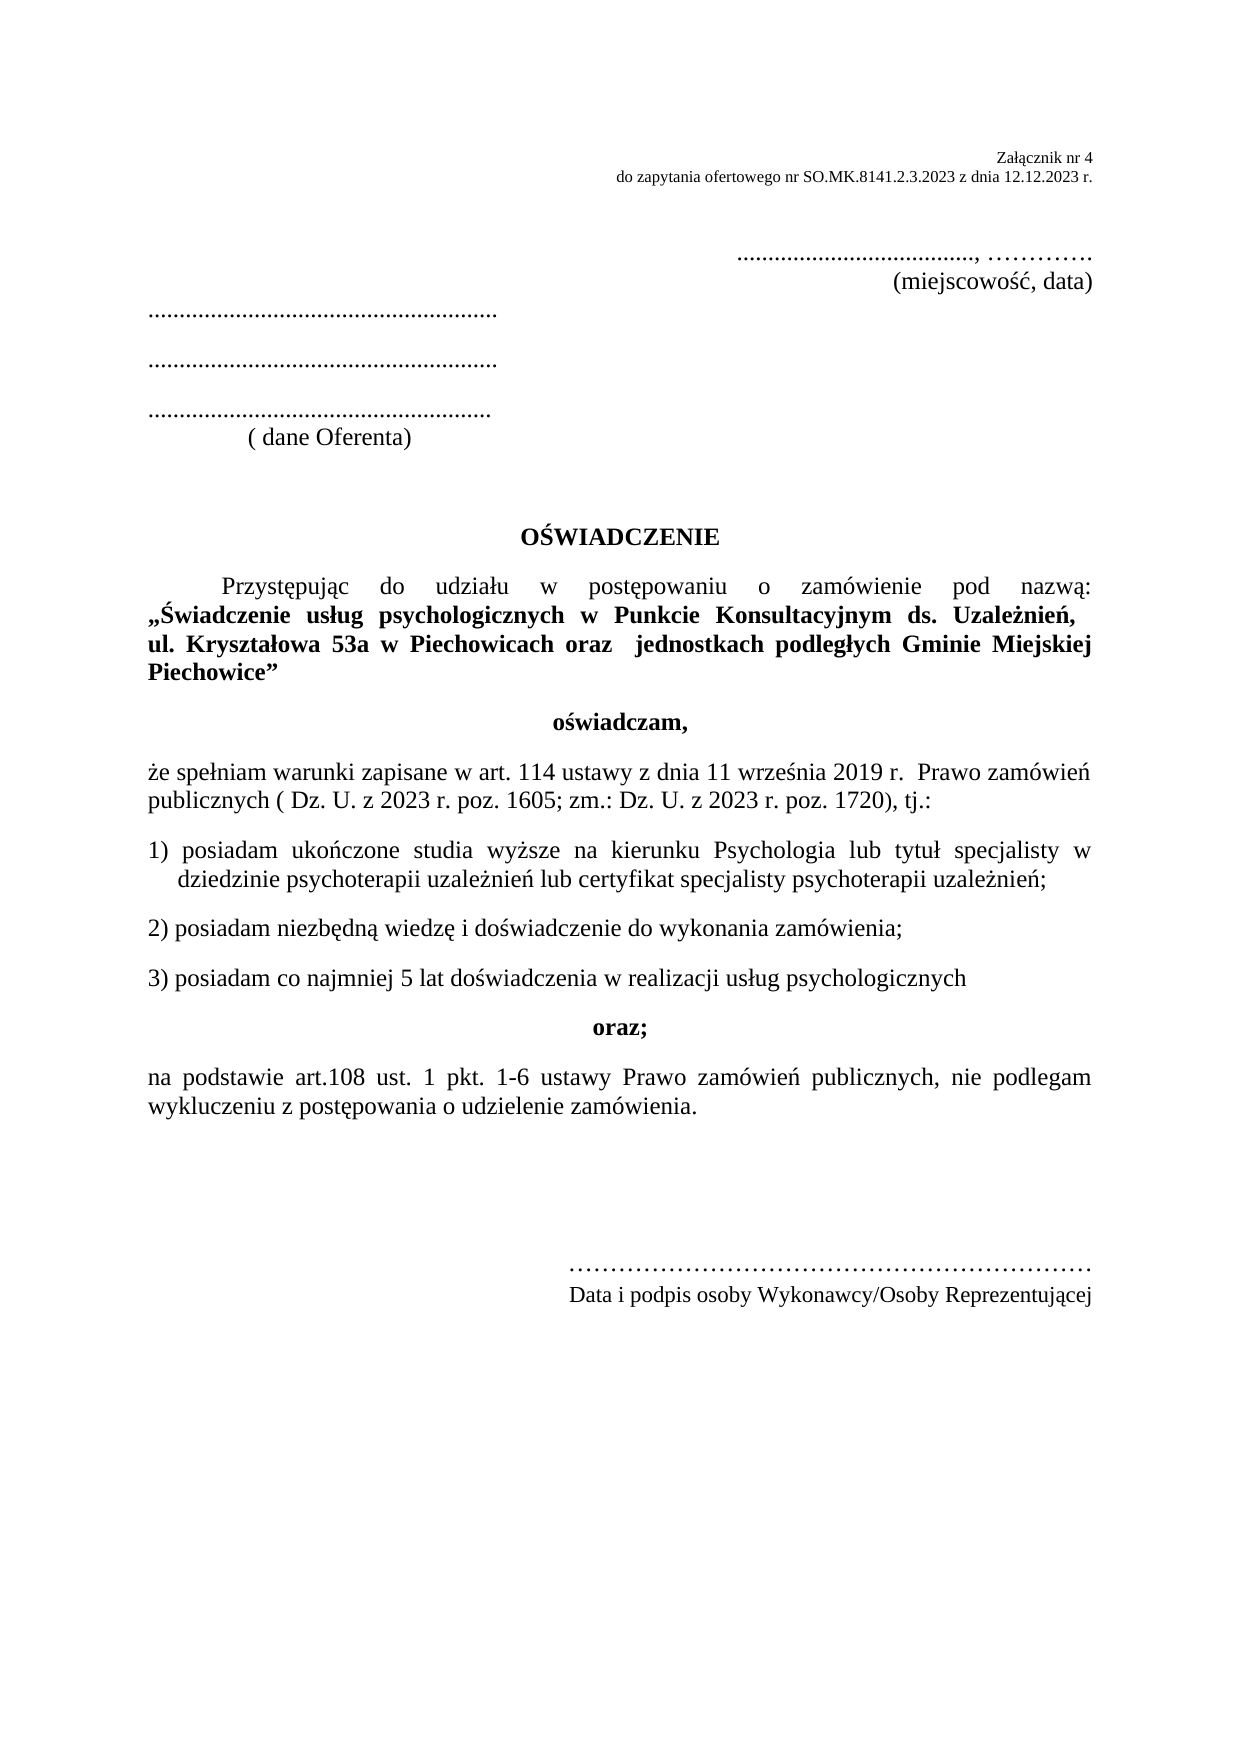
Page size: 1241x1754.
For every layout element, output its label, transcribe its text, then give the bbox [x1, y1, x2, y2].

text ....................................................... ( dane Oferenta) [148, 394, 1093, 451]
text 1) posiadam ukończone studia wyższe na kierunku Psychologia lub tytuł specjalisty w dziedzinie psychoterapii uzależnień lub certyfikat specjalisty psychoterapii uzależnień; [148, 835, 1093, 892]
text (miejscowość, data) [148, 266, 1093, 294]
text Załącznik nr 4 [148, 148, 1093, 167]
text ......................................, …………. [148, 237, 1093, 266]
text ........................................................ [148, 294, 1093, 323]
text ........................................................ [148, 344, 1093, 373]
text Przystępując do udziału w postępowaniu o zamówienie pod nazwą: „Świadczenie usług psychologicznych w Punkcie Konsultacyjnym ds. Uzależnień, ul. Kryształowa 53a w Piechowicach oraz jednostkach podległych Gminie Miejskiej Piechowice” [148, 571, 1093, 686]
text że spełniam warunki zapisane w art. 114 ustawy z dnia 11 września 2019 r. Prawo zamówień publicznych ( Dz. U. z 2023 r. poz. 1605; zm.: Dz. U. z 2023 r. poz. 1720), tj.: [148, 757, 1093, 814]
text OŚWIADCZENIE [148, 522, 1093, 550]
text ……………………………………………………… Data i podpis osoby Wykonawcy/Osoby Reprezentującej [148, 1248, 1093, 1307]
text na podstawie art.108 ust. 1 pkt. 1-6 ustawy Prawo zamówień publicznych, nie podlegam wykluczeniu z postępowania o udzielenie zamówienia. [148, 1062, 1093, 1119]
text 2) posiadam niezbędną wiedzę i doświadczenie do wykonania zamówienia; [148, 913, 1093, 942]
text oświadczam, [148, 707, 1093, 736]
text 3) posiadam co najmniej 5 lat doświadczenia w realizacji usług psychologicznych [148, 963, 1093, 992]
text oraz; [148, 1012, 1093, 1041]
text do zapytania ofertowego nr SO.MK.8141.2.3.2023 z dnia 12.12.2023 r. [148, 167, 1093, 186]
